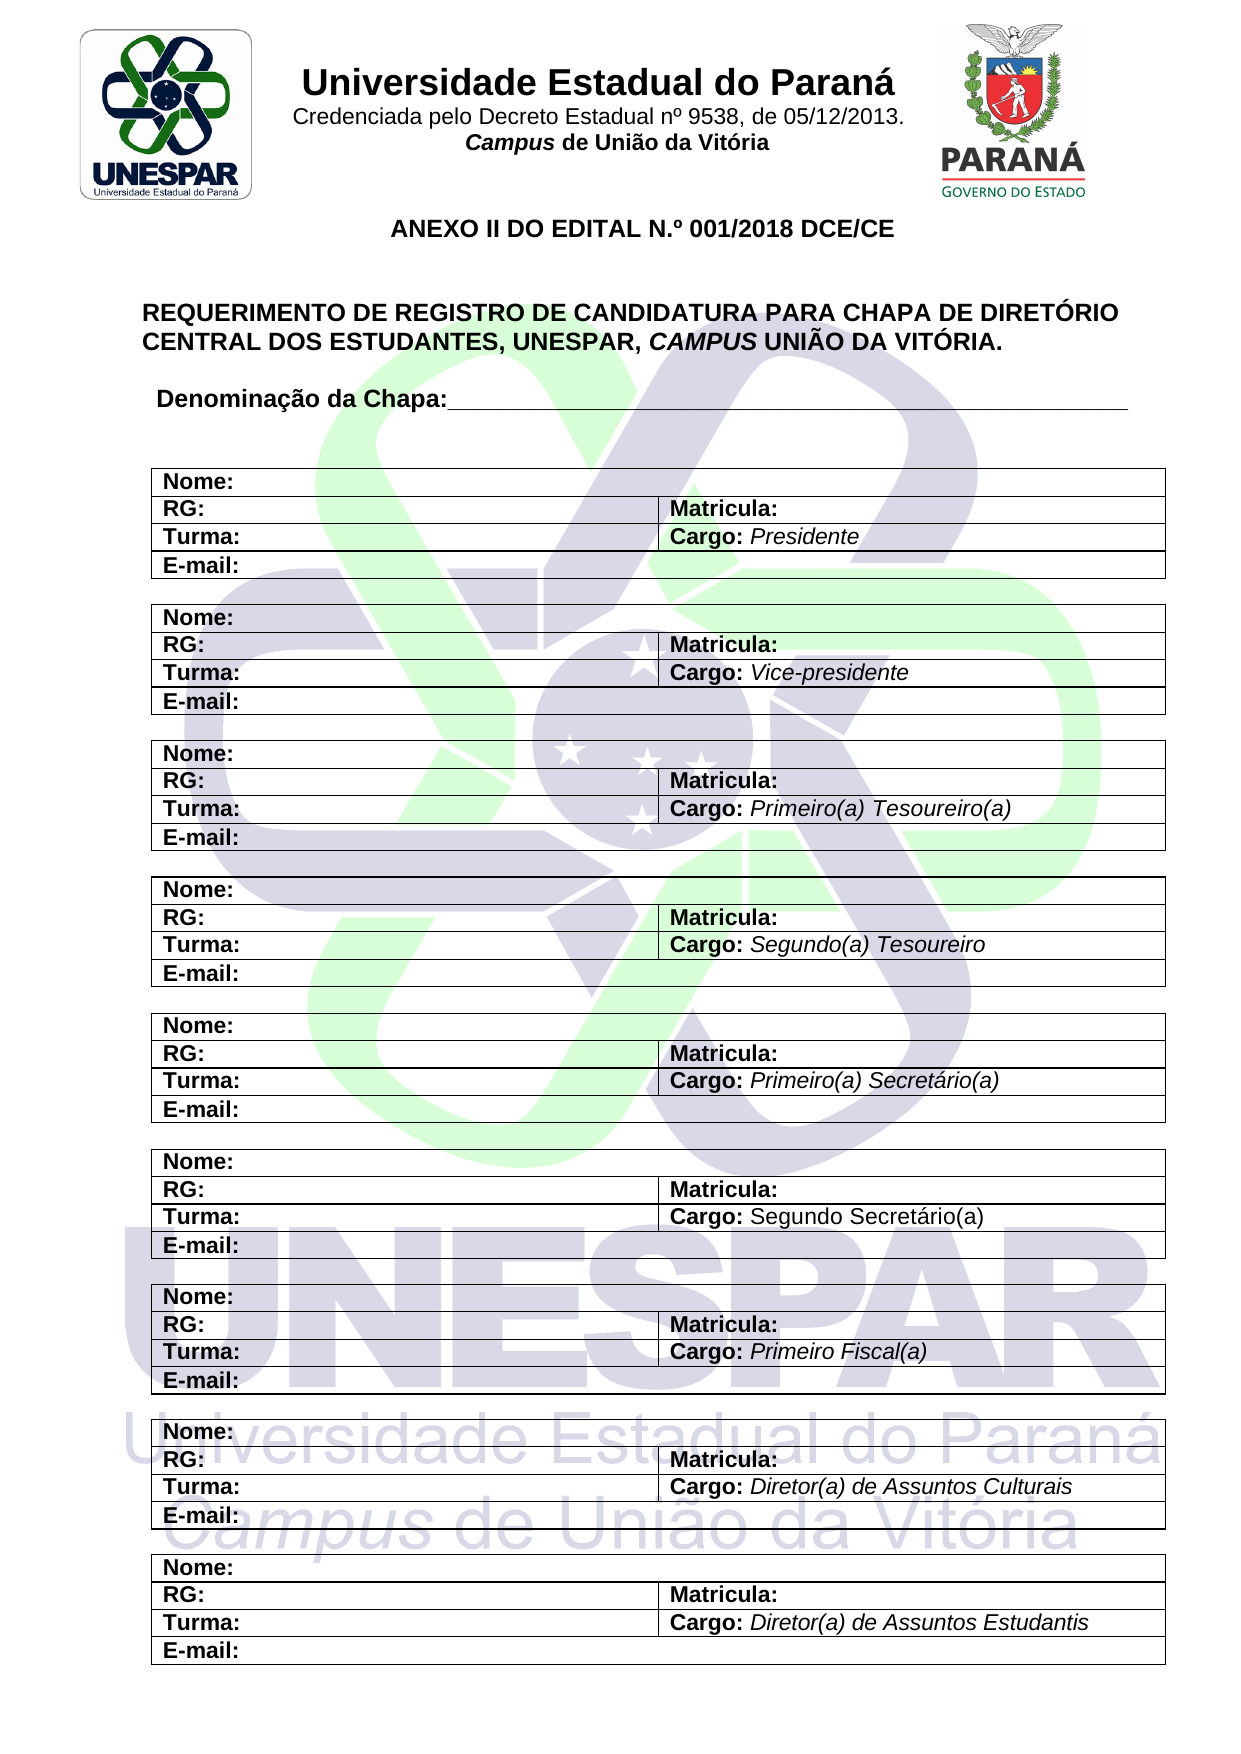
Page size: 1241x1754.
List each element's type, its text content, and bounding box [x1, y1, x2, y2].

table_cell Turma: [152, 1205, 658, 1231]
table_cell RG: [152, 1447, 658, 1473]
table_cell RG: [152, 1583, 658, 1609]
table_header Nome: [152, 469, 1165, 496]
table_cell Cargo: Primeiro(a) Secretário(a) [659, 1069, 1165, 1095]
table_cell RG: [152, 1177, 658, 1203]
table_header Nome: [152, 878, 1165, 904]
table_cell RG: [152, 769, 658, 795]
table_header Nome: [152, 1014, 1165, 1040]
table_cell Cargo: Diretor(a) de Assuntos Estudantis [659, 1610, 1165, 1636]
table_cell RG: [152, 633, 658, 659]
table_cell RG: [152, 905, 658, 931]
table_header Nome: [152, 1555, 1165, 1581]
table_cell Cargo: Primeiro Fiscal(a) [659, 1340, 1165, 1366]
table_header Nome: [152, 1285, 1165, 1311]
table_cell Turma: [152, 524, 658, 550]
table_cell Cargo: Segundo Secretário(a) [659, 1205, 1165, 1231]
table_cell E-mail: [152, 1096, 1165, 1122]
table_cell E-mail: [152, 1502, 1165, 1528]
table_cell Matricula: [659, 1583, 1165, 1609]
table_cell Turma: [152, 1069, 658, 1095]
table_cell Matricula: [659, 633, 1165, 659]
table_header Nome: [152, 1420, 1165, 1446]
table_cell Matricula: [659, 1312, 1165, 1338]
table_cell Matricula: [659, 497, 1165, 523]
table_header Nome: [152, 605, 1165, 632]
table_cell Matricula: [659, 905, 1165, 931]
table_cell E-mail: [152, 824, 1165, 850]
table_cell Turma: [152, 1475, 658, 1501]
table_cell Cargo: Primeiro(a) Tesoureiro(a) [659, 796, 1165, 822]
text Denominação da Chapa:_________________________________________________ [142, 384, 1144, 413]
text REQUERIMENTO DE REGISTRO DE CANDIDATURA PARA CHAPA DE DIRETÓRIO CENTRAL DOS ESTUDANTES, UNESPAR, CAMPUS UNIÃO DA VITÓRIA. [142, 298, 1144, 356]
table_cell E-mail: [152, 960, 1165, 986]
table_cell E-mail: [152, 688, 1165, 714]
table_cell RG: [152, 497, 658, 523]
table_cell Matricula: [659, 1177, 1165, 1203]
table_cell Cargo: Diretor(a) de Assuntos Culturais [659, 1475, 1165, 1501]
table_cell Turma: [152, 796, 658, 822]
table_cell RG: [152, 1041, 658, 1067]
table_header Nome: [152, 741, 1165, 768]
table_cell Turma: [152, 660, 658, 686]
table_cell Matricula: [659, 769, 1165, 795]
table_cell Turma: [152, 1610, 658, 1636]
table_cell Cargo: Vice-presidente [659, 660, 1165, 686]
table_cell Turma: [152, 1340, 658, 1366]
table_cell E-mail: [152, 1367, 1165, 1393]
table_cell RG: [152, 1312, 658, 1338]
table_cell Turma: [152, 932, 658, 958]
picture [79, 29, 252, 200]
table_cell Cargo: Presidente [659, 524, 1165, 550]
table_cell Cargo: Segundo(a) Tesoureiro (assessfinanceiro) [659, 932, 1165, 958]
table_header Nome: [152, 1150, 1165, 1176]
text ANEXO II DO EDITAL N.º 001/2018 DCE/CE [142, 214, 1144, 243]
table_cell E-mail: [152, 1232, 1165, 1258]
picture [942, 24, 1085, 197]
table_cell E-mail: [152, 552, 1165, 578]
table_cell E-mail: [152, 1637, 1165, 1663]
table_cell Matricula: [659, 1447, 1165, 1473]
table_cell Matricula: [659, 1041, 1165, 1067]
